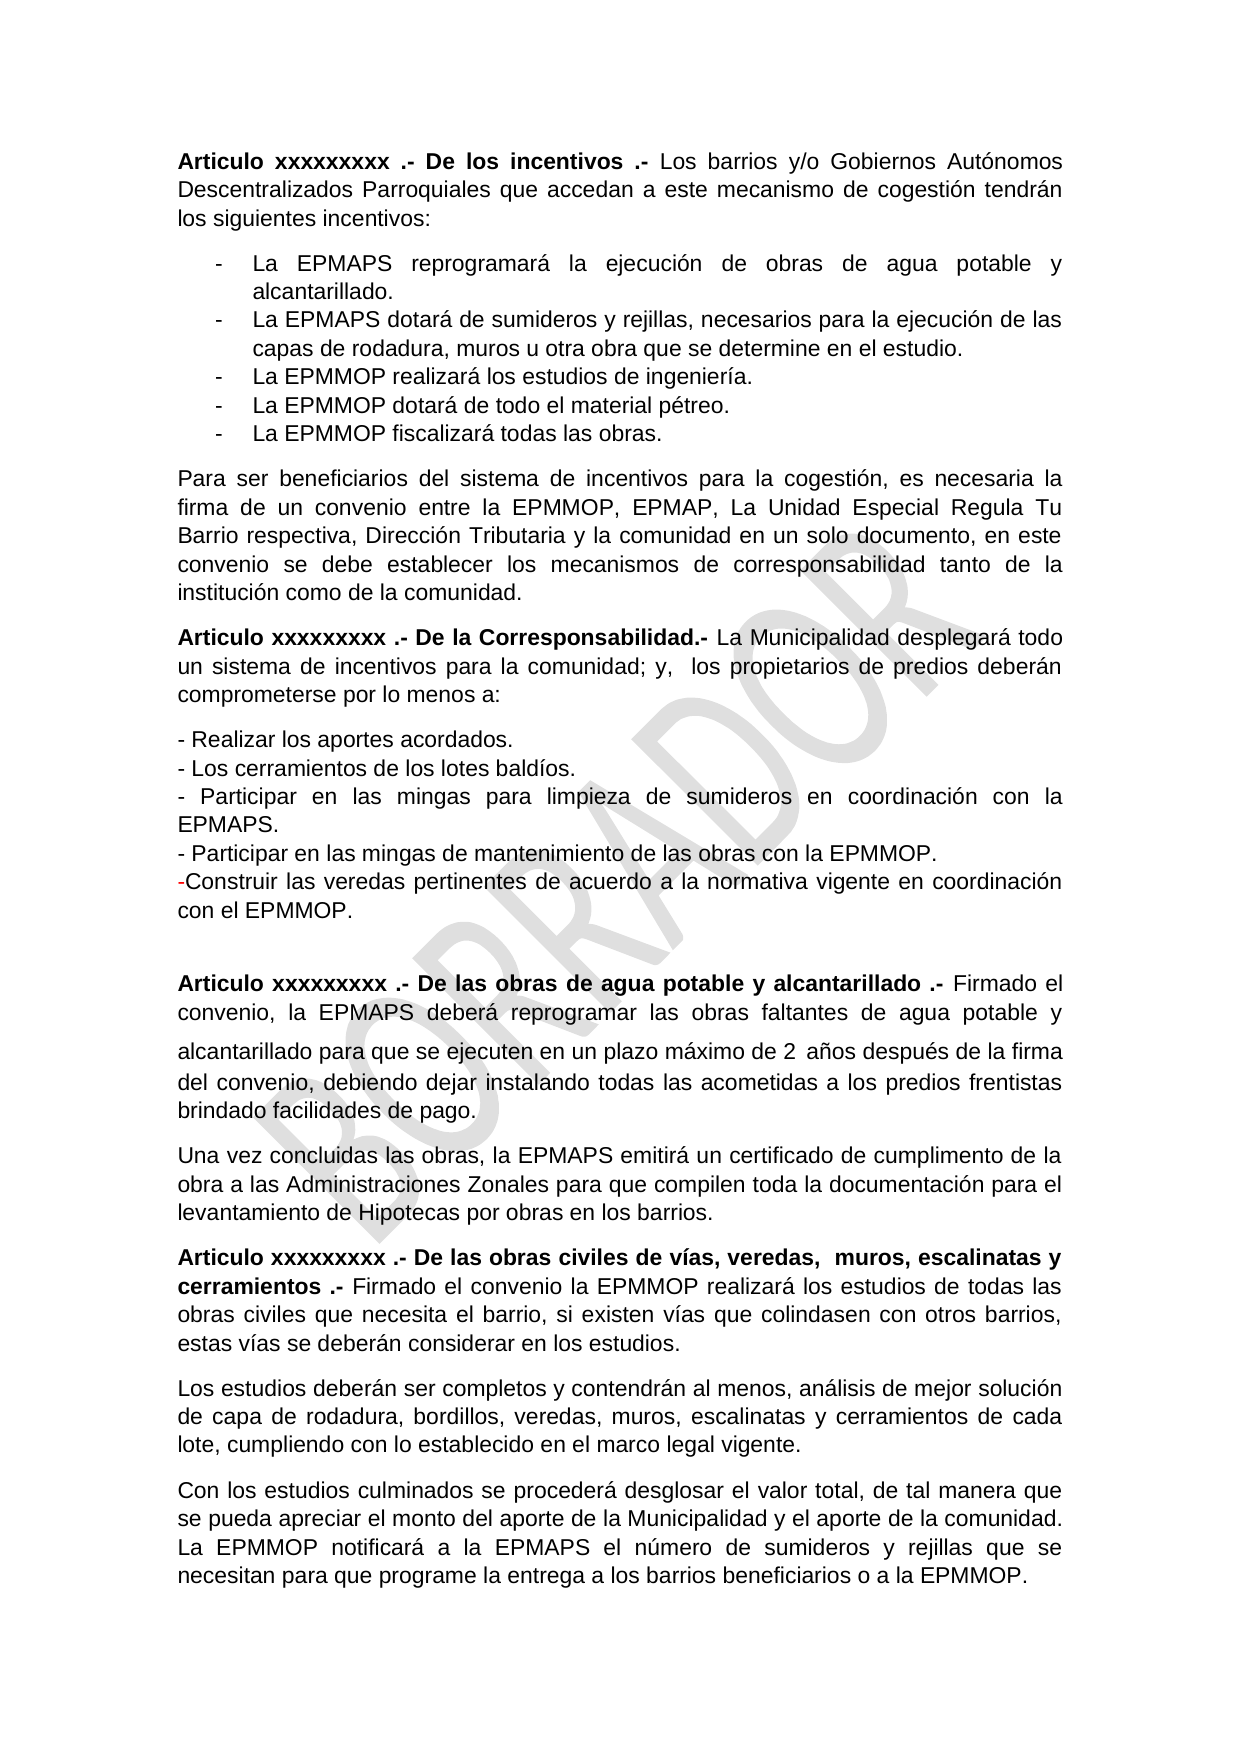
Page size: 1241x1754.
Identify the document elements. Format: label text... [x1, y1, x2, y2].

text Articulo xxxxxxxxx .- De la Corresponsabilidad.- La Municipalidad desplegará todo un sistema de incentivos para la comunidad; y, los propietarios de predios deberán comprometerse por lo menos a: [177, 624, 1063, 707]
text Para ser beneficiarios del sistema de incentivos para la cogestión, es necesaria la firma de un convenio entre la EPMMOP, EPMAP, La Unidad Especial Regula Tu Barrio respectiva, Dirección Tributaria y la comunidad en un solo documento, en este convenio se debe establecer los mecanismos de corresponsabilidad tanto de la institución como de la comunidad. [177, 465, 1063, 605]
text - Participar en las mingas de mantenimiento de las obras con la EPMMOP. [177, 840, 1063, 866]
text Con los estudios culminados se procederá desglosar el valor total, de tal manera que se pueda apreciar el monto del aporte de la Municipalidad y el aporte de la comunidad. La EPMMOP notificará a la EPMAPS el número de sumideros y rejillas que se necesitan para que programe la entrega a los barrios beneficiarios o a la EPMMOP. [177, 1477, 1063, 1588]
list La EPMAPS reprogramará la ejecución de obras de agua potable y alcantarillado. [215, 249, 1063, 304]
text Articulo xxxxxxxxx .- De los incentivos .- Los barrios y/o Gobiernos Autónomos Descentralizados Parroquiales que accedan a este mecanismo de cogestión tendrán los siguientes incentivos: [177, 148, 1063, 231]
text Los estudios deberán ser completos y contendrán al menos, análisis de mejor solución de capa de rodadura, bordillos, veredas, muros, escalinatas y cerramientos de cada lote, cumpliendo con lo establecido en el marco legal vigente. [177, 1374, 1063, 1458]
text Articulo xxxxxxxxx .- De las obras de agua potable y alcantarillado .- Firmado el convenio, la EPMAPS deberá reprogramar las obras faltantes de agua potable y alcantarillado para que se ejecuten en un plazo máximo de 2 años después de la firma del convenio, debiendo dejar instalando todas las acometidas a los predios frentistas brindado facilidades de pago. [177, 970, 1063, 1123]
text Una vez concluidas las obras, la EPMAPS emitirá un certificado de cumplimento de la obra a las Administraciones Zonales para que compilen toda la documentación para el levantamiento de Hipotecas por obras en los barrios. [177, 1142, 1063, 1225]
text - Participar en las mingas para limpieza de sumideros en coordinación con la EPMAPS. [177, 783, 1063, 838]
text - Realizar los aportes acordados. [177, 726, 1063, 752]
text Articulo xxxxxxxxx .- De las obras civiles de vías, veredas, muros, escalinatas y cerramientos .- Firmado el convenio la EPMMOP realizará los estudios de todas las obras civiles que necesita el barrio, si existen vías que colindasen con otros barrios, estas vías se deberán considerar en los estudios. [177, 1244, 1063, 1356]
list La EPMMOP realizará los estudios de ingeniería. [215, 363, 1063, 390]
text - Los cerramientos de los lotes baldíos. [177, 754, 1063, 781]
list La EPMAPS dotará de sumideros y rejillas, necesarios para la ejecución de las capas de rodadura, muros u otra obra que se determine en el estudio. [215, 306, 1063, 361]
list La EPMMOP fiscalizará todas las obras. [215, 420, 1063, 447]
list La EPMMOP dotará de todo el material pétreo. [215, 392, 1063, 418]
text -Construir las veredas pertinentes de acuerdo a la normativa vigente en coordinación con el EPMMOP. [177, 868, 1063, 923]
